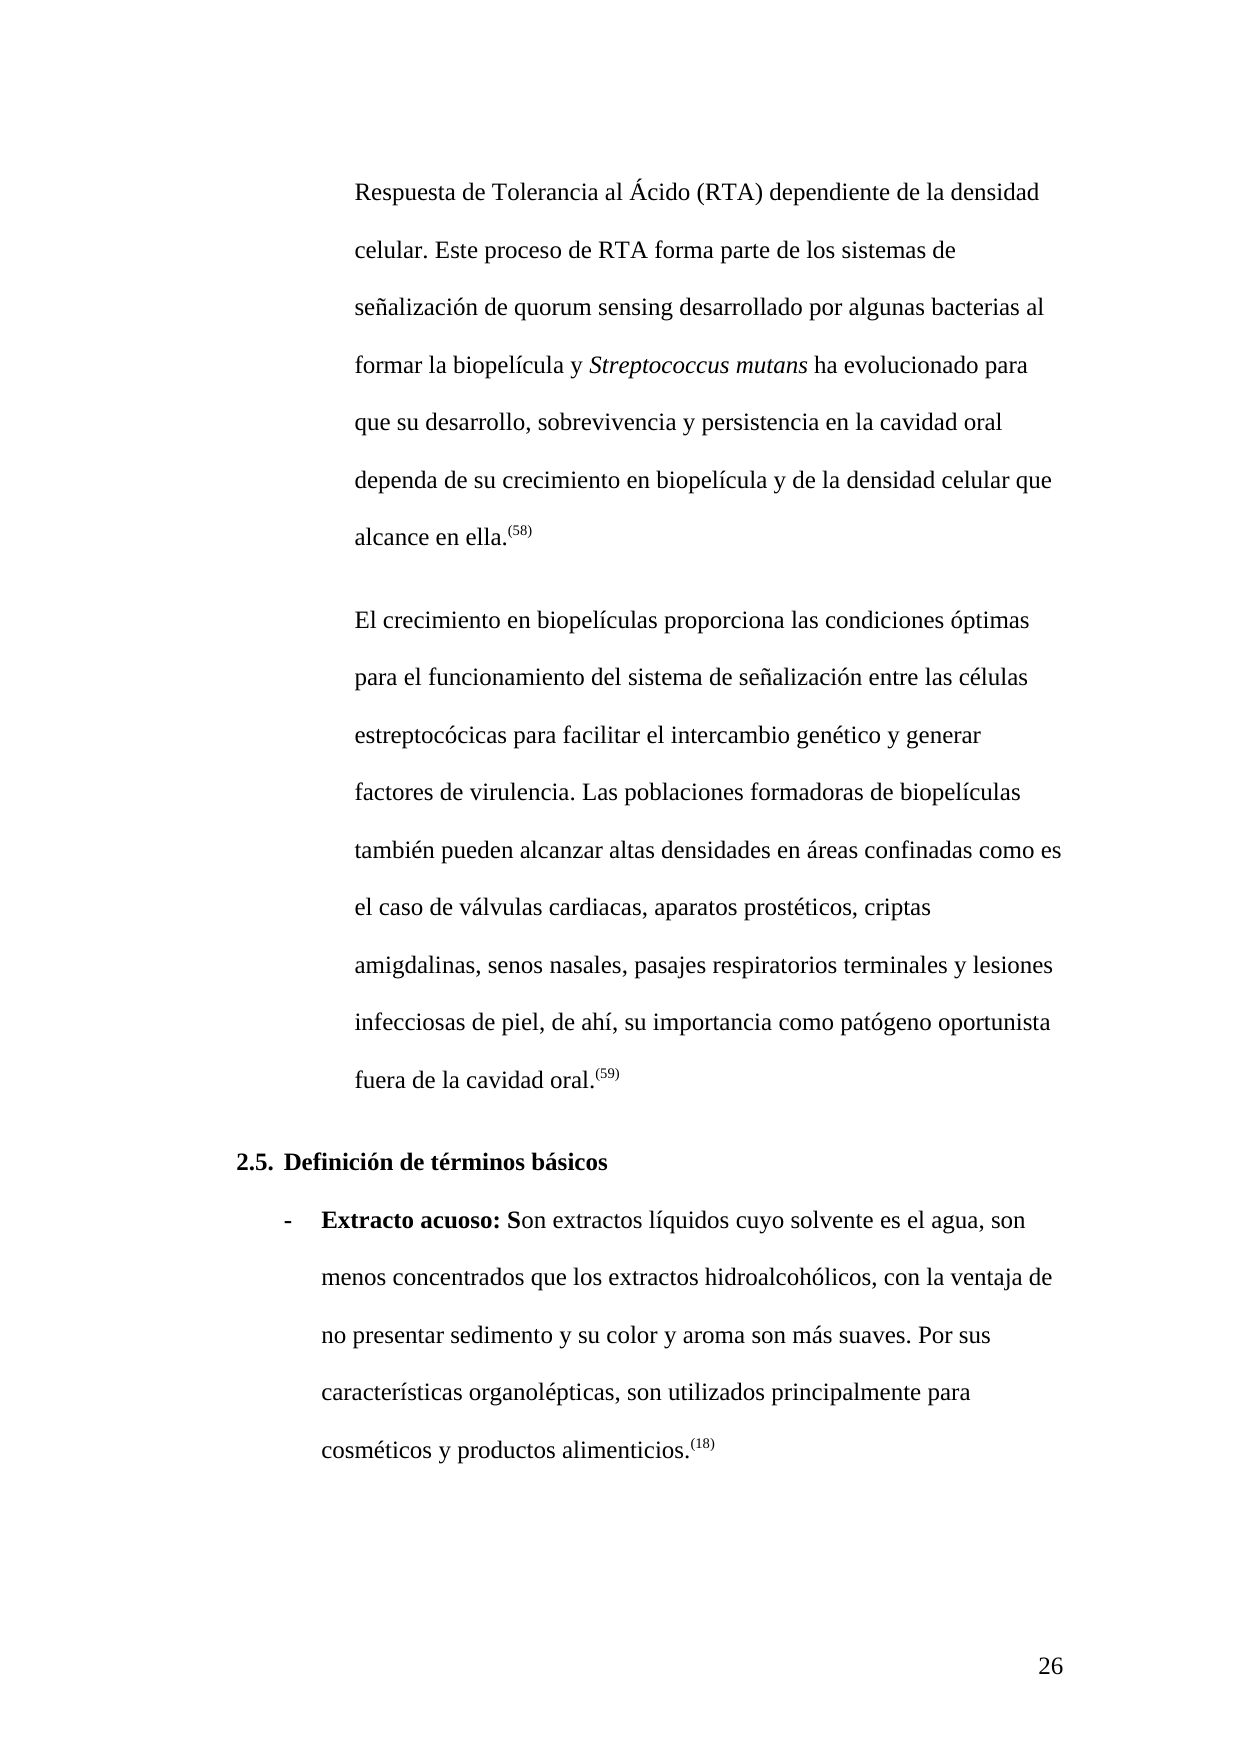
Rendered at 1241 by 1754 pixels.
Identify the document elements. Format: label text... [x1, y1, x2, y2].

text El crecimiento en biopelículas proporciona las condiciones óptimas para el funcionamiento del sistema de señalización entre las células estreptocócicas para facilitar el intercambio genético y generar factores de virulencia. Las poblaciones formadoras de biopelículas también pueden alcanzar altas densidades en áreas confinadas como es el caso de válvulas cardiacas, aparatos prostéticos, criptas amigdalinas, senos nasales, pasajes respiratorios terminales y lesiones infecciosas de piel, de ahí, su importancia como patógeno oportunista fuera de la cavidad oral.(59) [354, 605, 1063, 1093]
list Definición de términos básicos [236, 1147, 1063, 1176]
list Extracto acuoso: Son extractos líquidos cuyo solvente es el agua, son menos concentrados que los extractos hidroalcohólicos, con la ventaja de no presentar sedimento y su color y aroma son más suaves. Por sus características organolépticas, son utilizados principalmente para cosméticos y productos alimenticios.(18) [283, 1205, 1063, 1463]
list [354, 177, 1063, 551]
